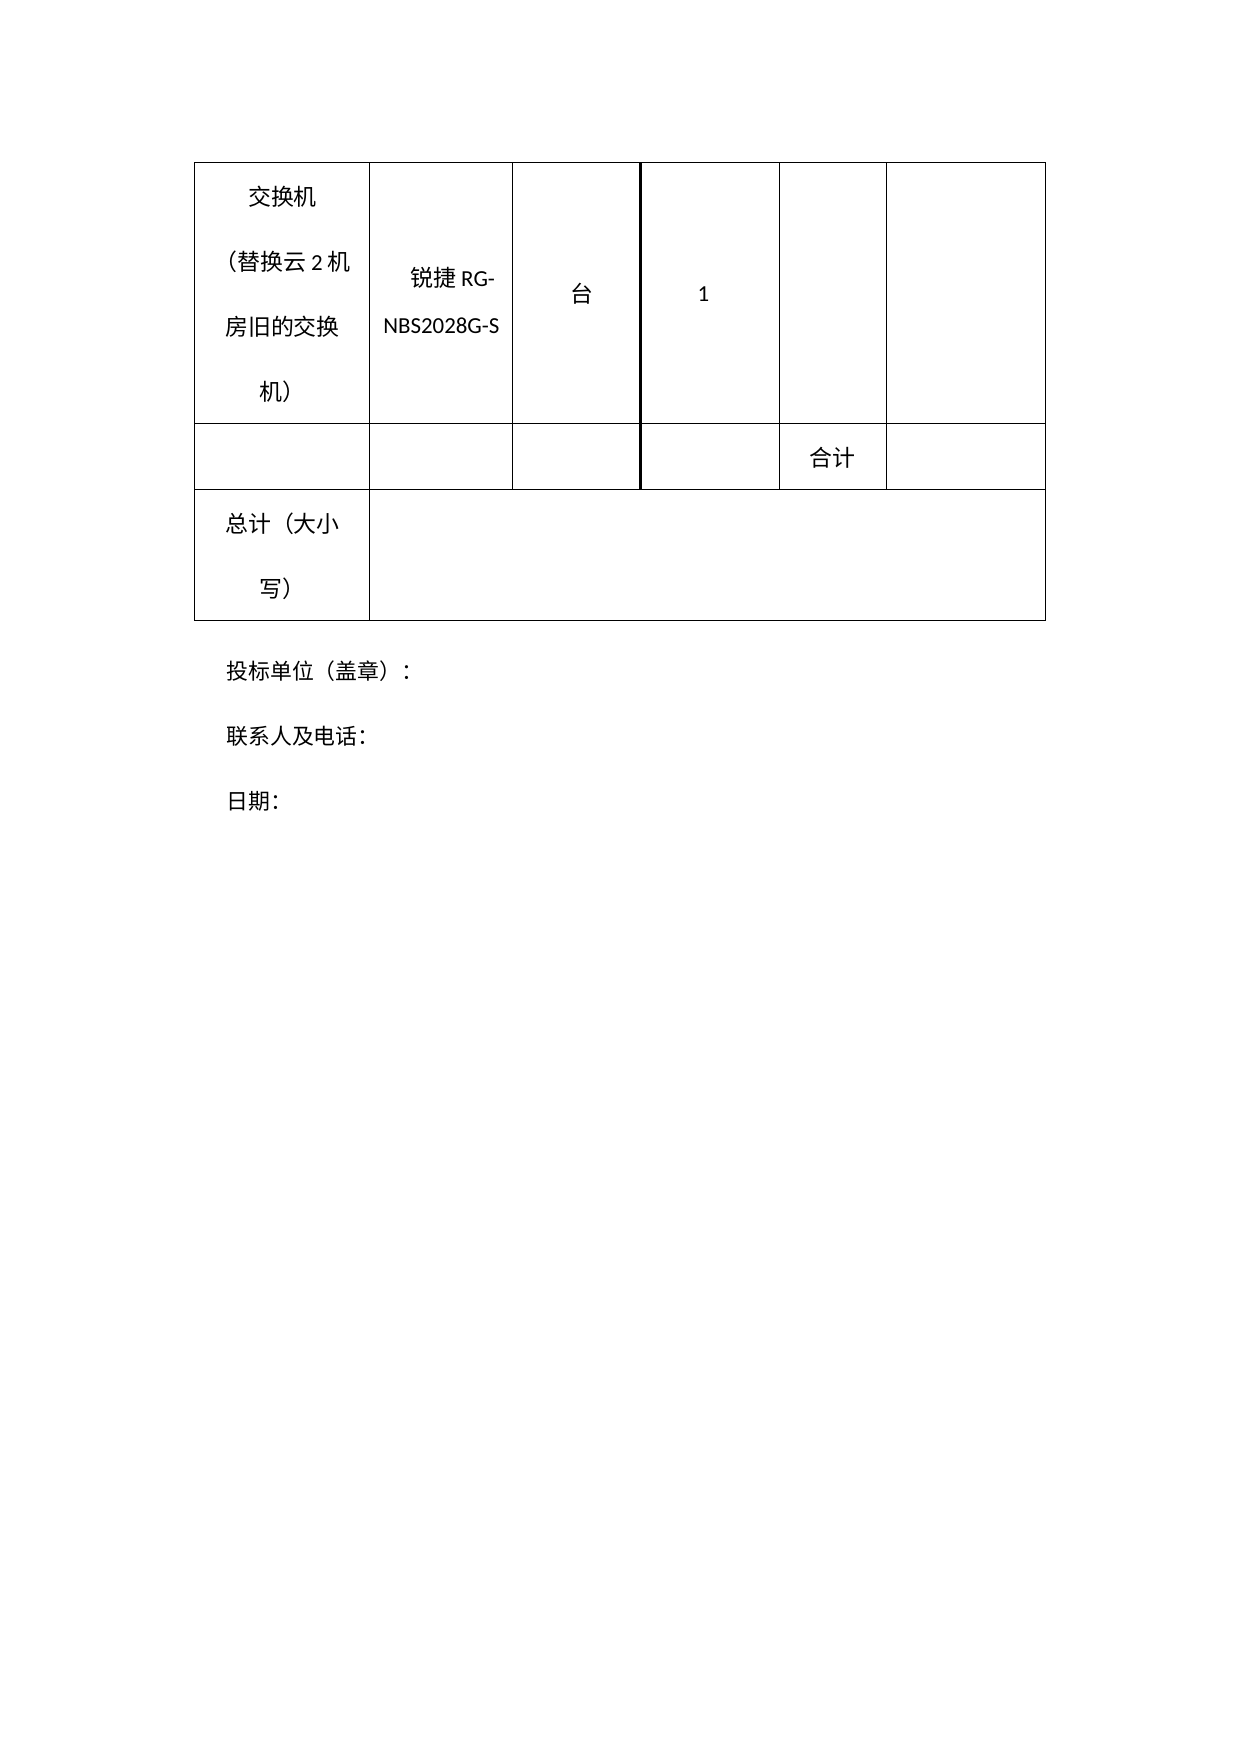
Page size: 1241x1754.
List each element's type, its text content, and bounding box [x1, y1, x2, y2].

table_cell [642, 424, 779, 489]
text 联系人及电话： [226, 719, 1053, 751]
table_cell 台 [513, 163, 639, 423]
table_cell 1 [642, 163, 779, 423]
table_cell [370, 424, 512, 489]
table_cell 交换机 （替换云2机房旧的交换机） [195, 163, 369, 423]
table_cell [780, 163, 886, 423]
table_cell 总计（大小写） [195, 490, 369, 620]
text 日期： [226, 784, 1053, 816]
table_cell [195, 424, 369, 489]
table_cell [887, 424, 1045, 489]
table_cell 锐捷RG-NBS2028G-S [370, 163, 512, 423]
table_cell [370, 490, 1045, 620]
text 投标单位（盖章）： [226, 654, 1053, 686]
table_cell [513, 424, 639, 489]
table_cell [887, 163, 1045, 423]
table_cell 合计 [780, 424, 886, 489]
